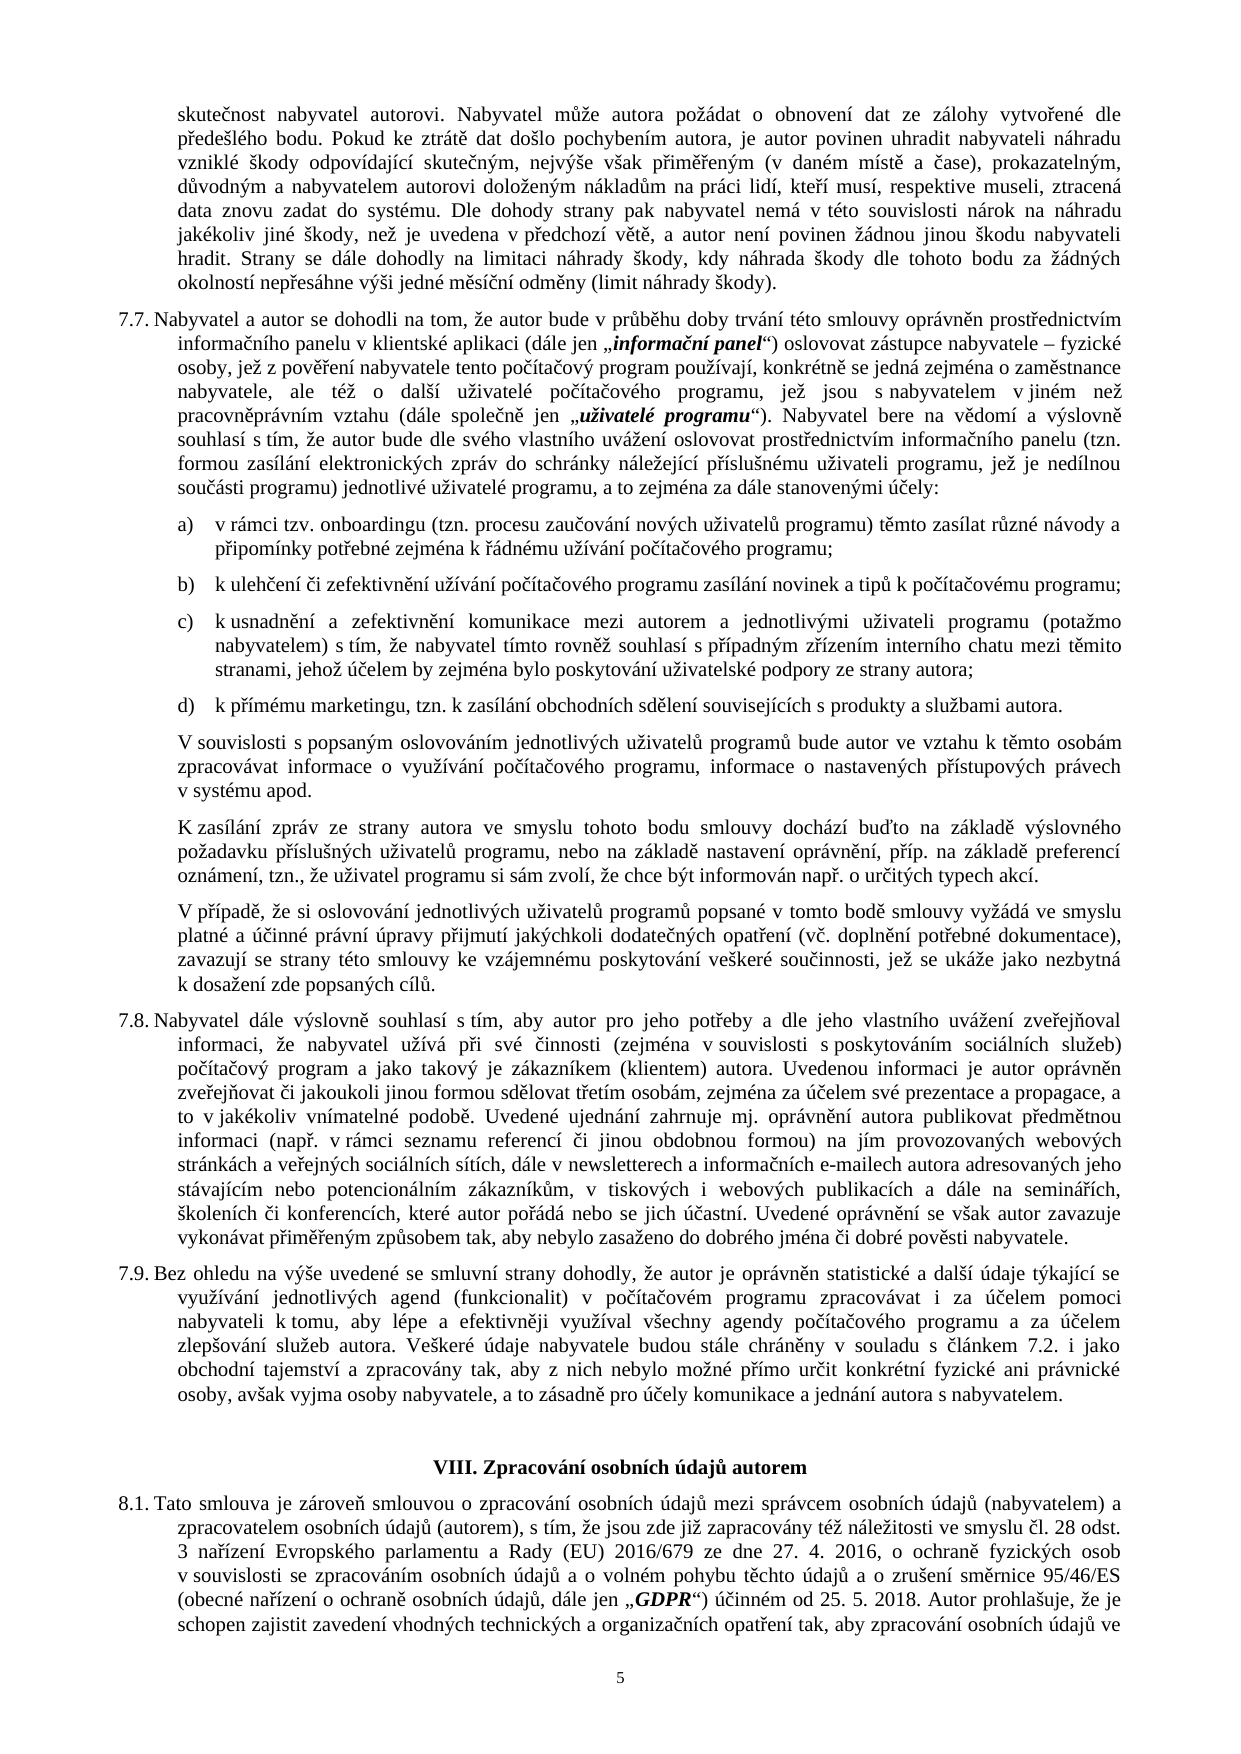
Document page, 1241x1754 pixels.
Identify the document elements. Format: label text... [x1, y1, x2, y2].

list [118, 1491, 1122, 1636]
text V případě, že si oslovování jednotlivých uživatelů programů popsané v tomto bodě smlouvy vyžádá ve smyslu platné a účinné právní úpravy přijmutí jakýchkoli dodatečných opatření (vč. doplnění potřebné dokumentace), zavazují se strany této smlouvy ke vzájemnému poskytování veškeré součinnosti, jež se ukáže jako nezbytná k dosažení zde popsaných cílů. [177, 899, 1122, 996]
list Nabyvatel dále výslovně souhlasí s tím, aby autor pro jeho potřeby a dle jeho vlastního uvážení zveřejňoval informaci, že nabyvatel užívá při své činnosti (zejména v souvislosti s poskytováním sociálních služeb) počítačový program a jako takový je zákazníkem (klientem) autora. Uvedenou informaci je autor oprávněn zveřejňovat či jakoukoli jinou formou sdělovat třetím osobám, zejména za účelem své prezentace a propagace, a to v jakékoliv vnímatelné podobě. Uvedené ujednání zahrnuje mj. oprávnění autora publikovat předmětnou informaci (např. v rámci seznamu referencí či jinou obdobnou formou) na jím provozovaných webových stránkách a veřejných sociálních sítích, dále v newsletterech a informačních e-mailech autora adresovaných jeho stávajícím nebo potencionálním zákazníkům, v tiskových i webových publikacích a dále na seminářích, školeních či konferencích, které autor pořádá nebo se jich účastní. Uvedené oprávnění se však autor zavazuje vykonávat přiměřeným způsobem tak, aby nebylo zasaženo do dobrého jména či dobré pověsti nabyvatele. [118, 1008, 1122, 1249]
list k přímému marketingu, tzn. k zasílání obchodních sdělení souvisejících s produkty a službami autora. [177, 693, 1122, 717]
list v rámci tzv. onboardingu (tzn. procesu zaučování nových uživatelů programu) těmto zasílat různé návody a připomínky potřebné zejména k řádnému užívání počítačového programu; [177, 511, 1122, 559]
text K zasílání zpráv ze strany autora ve smyslu tohoto bodu smlouvy dochází buďto na základě výslovného požadavku příslušných uživatelů programu, nebo na základě nastavení oprávnění, příp. na základě preferencí oznámení, tzn., že uživatel programu si sám zvolí, že chce být informován např. o určitých typech akcí. [177, 814, 1122, 887]
list Nabyvatel a autor se dohodli na tom, že autor bude v průběhu doby trvání této smlouvy oprávněn prostřednictvím informačního panelu v klientské aplikaci (dále jen „informační panel“) oslovovat zástupce nabyvatele – fyzické osoby, jež z pověření nabyvatele tento počítačový program používají, konkrétně se jedná zejména o zaměstnance nabyvatele, ale též o další uživatelé počítačového programu, jež jsou s nabyvatelem v jiném než pracovněprávním vztahu (dále společně jen „uživatelé programu“). Nabyvatel bere na vědomí a výslovně souhlasí s tím, že autor bude dle svého vlastního uvážení oslovovat prostřednictvím informačního panelu (tzn. formou zasílání elektronických zpráv do schránky náležející příslušnému uživateli programu, jež je nedílnou součásti programu) jednotlivé uživatelé programu, a to zejména za dále stanovenými účely: [118, 306, 1122, 499]
list k ulehčení či zefektivnění užívání počítačového programu zasílání novinek a tipů k počítačovému programu; [177, 572, 1122, 596]
text VIII. Zpracování osobních údajů autorem [118, 1454, 1122, 1479]
list Bez ohledu na výše uvedené se smluvní strany dohodly, že autor je oprávněn statistické a další údaje týkající se využívání jednotlivých agend (funkcionalit) v počítačovém programu zpracovávat i za účelem pomoci nabyvateli k tomu, aby lépe a efektivněji využíval všechny agendy počítačového programu a za účelem zlepšování služeb autora. Veškeré údaje nabyvatele budou stále chráněny v souladu s článkem 7.2. i jako obchodní tajemství a zpracovány tak, aby z nich nebylo možné přímo určit konkrétní fyzické ani právnické osoby, avšak vyjma osoby nabyvatele, a to zásadně pro účely komunikace a jednání autora s nabyvatelem. [118, 1261, 1122, 1406]
list k usnadnění a zefektivnění komunikace mezi autorem a jednotlivými uživateli programu (potažmo nabyvatelem) s tím, že nabyvatel tímto rovněž souhlasí s případným zřízením interního chatu mezi těmito stranami, jehož účelem by zejména bylo poskytování uživatelské podpory ze strany autora; [177, 609, 1122, 681]
text V souvislosti s popsaným oslovováním jednotlivých uživatelů programů bude autor ve vztahu k těmto osobám zpracovávat informace o využívání počítačového programu, informace o nastavených přístupových právech v systému apod. [177, 730, 1122, 802]
